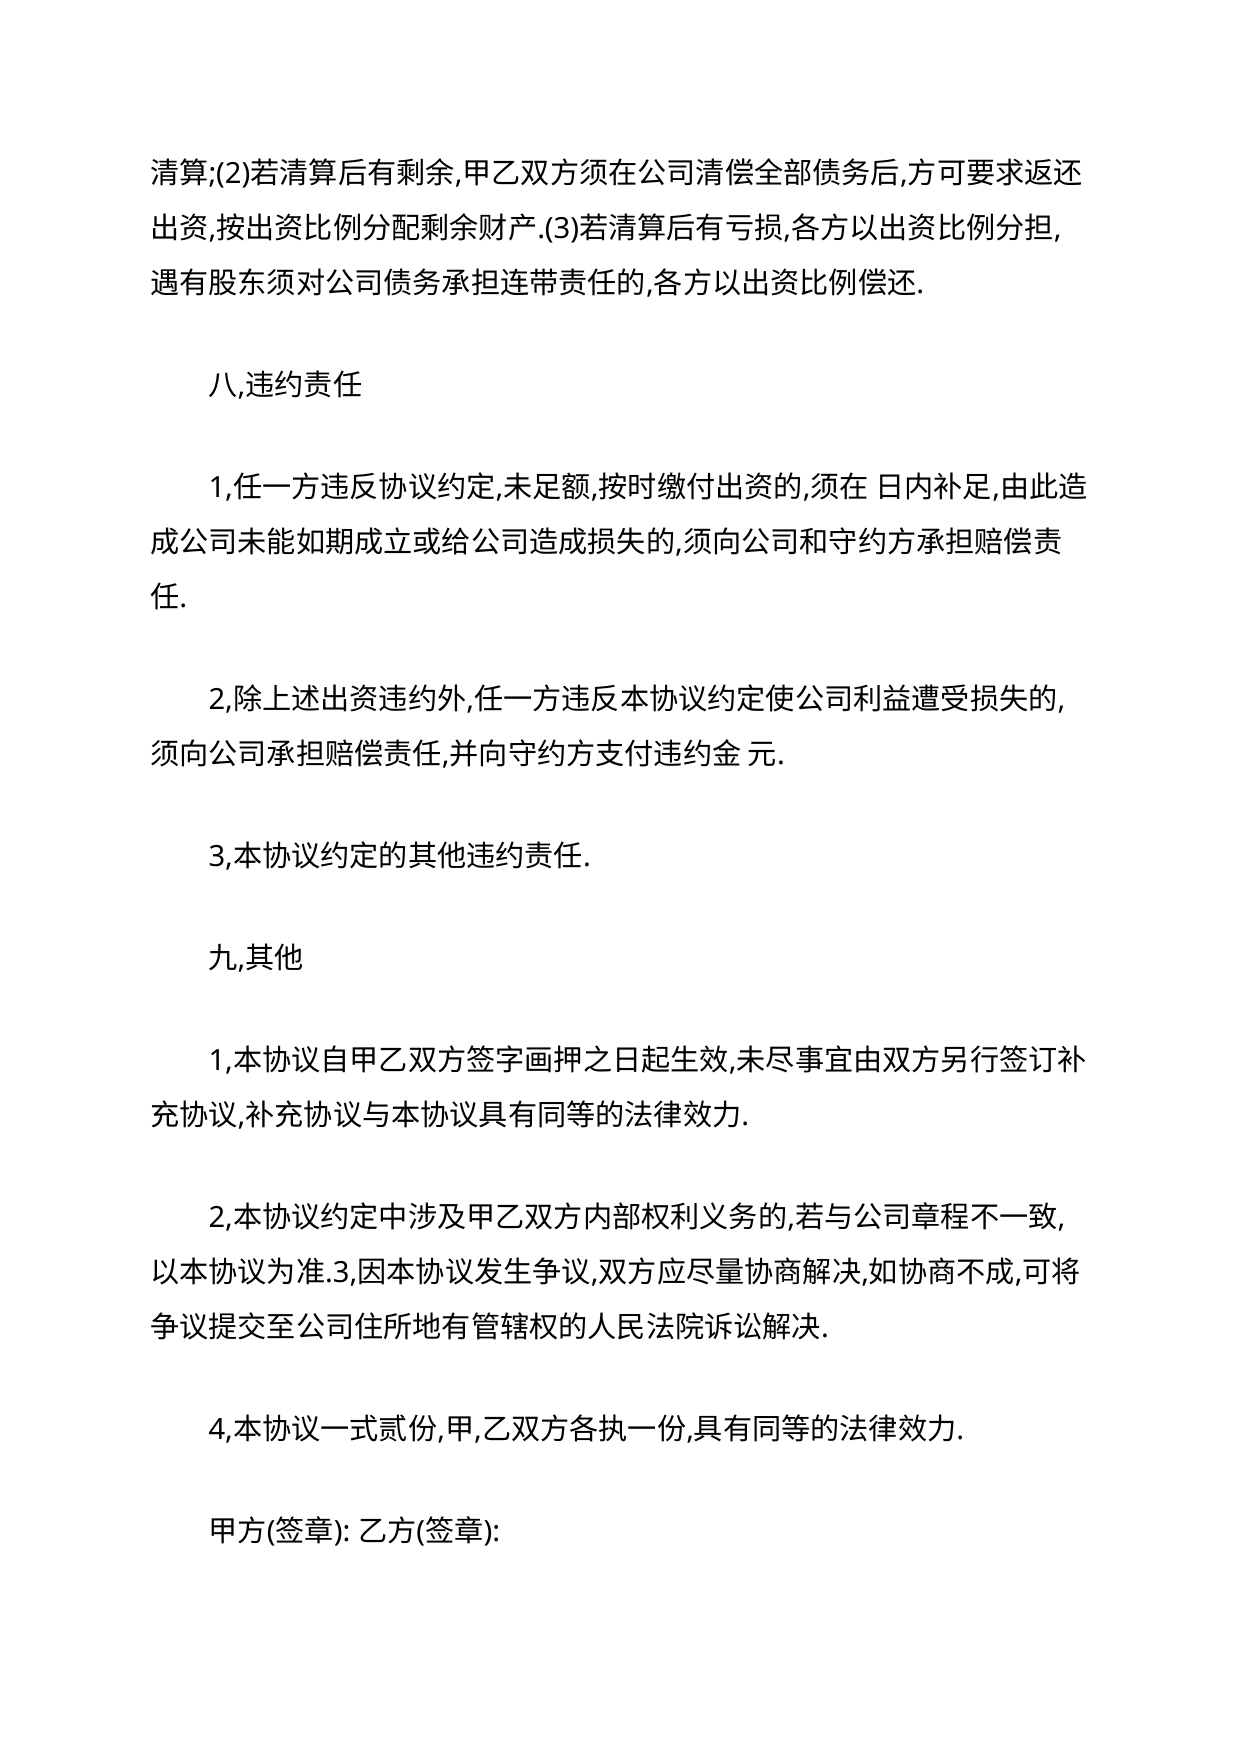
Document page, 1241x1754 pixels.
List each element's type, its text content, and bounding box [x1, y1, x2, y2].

text 4,本协议一式贰份,甲,乙双方各执一份,具有同等的法律效力. [150, 1406, 1090, 1448]
text 1,本协议自甲乙双方签字画押之日起生效,未尽事宜由双方另行签订补充协议,补充协议与本协议具有同等的法律效力. [150, 1037, 1090, 1134]
text 甲方(签章): 乙方(签章): [150, 1508, 1090, 1550]
text 3,本协议约定的其他违约责任. [150, 833, 1090, 875]
text 2,除上述出资违约外,任一方违反本协议约定使公司利益遭受损失的,须向公司承担赔偿责任,并向守约方支付违约金 元. [150, 676, 1090, 773]
text 1,任一方违反协议约定,未足额,按时缴付出资的,须在 日内补足,由此造成公司未能如期成立或给公司造成损失的,须向公司和守约方承担赔偿责任. [150, 464, 1090, 616]
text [150, 150, 1090, 302]
text 九,其他 [150, 935, 1090, 977]
text 八,违约责任 [150, 362, 1090, 404]
text 2,本协议约定中涉及甲乙双方内部权利义务的,若与公司章程不一致,以本协议为准.3,因本协议发生争议,双方应尽量协商解决,如协商不成,可将争议提交至公司住所地有管辖权的人民法院诉讼解决. [150, 1194, 1090, 1346]
